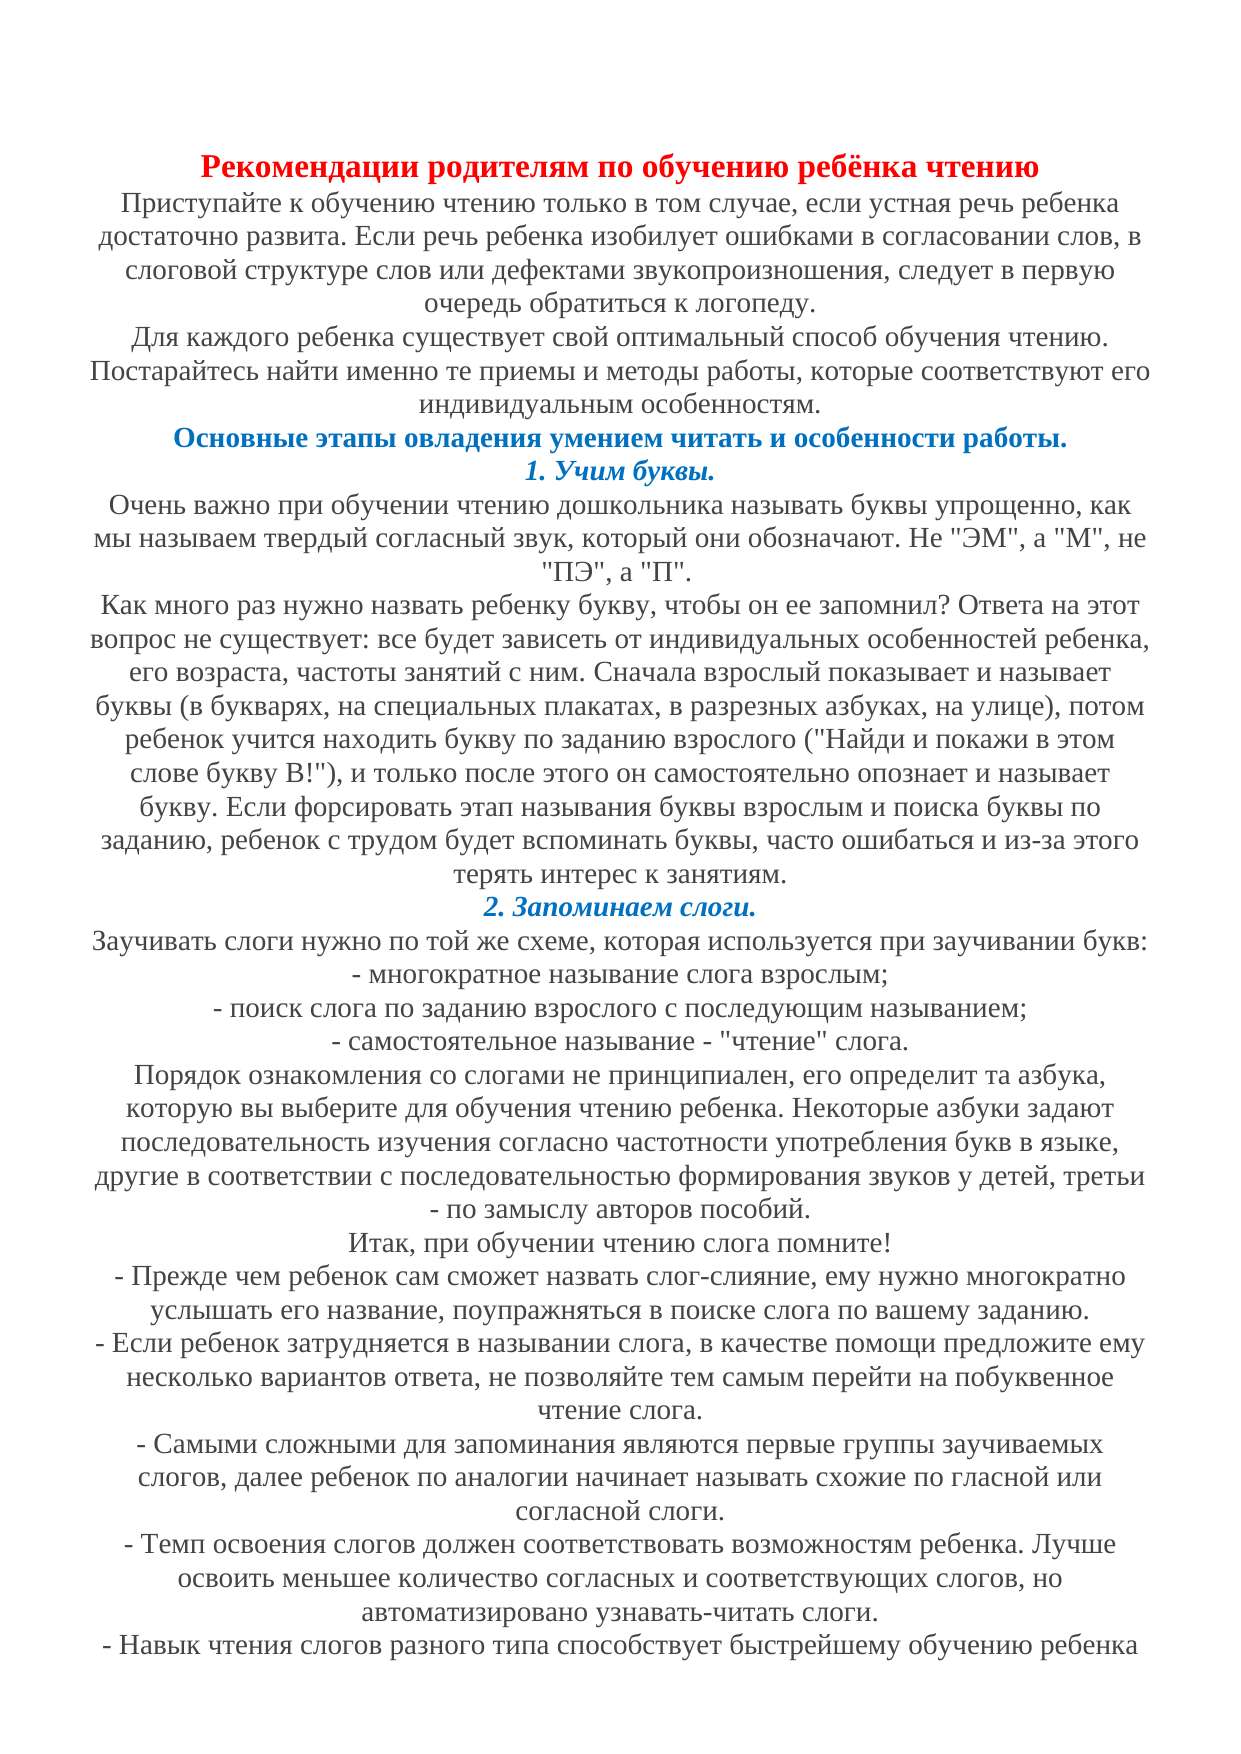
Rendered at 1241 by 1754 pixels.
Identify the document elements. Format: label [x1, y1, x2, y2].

text [88, 147, 1152, 1661]
